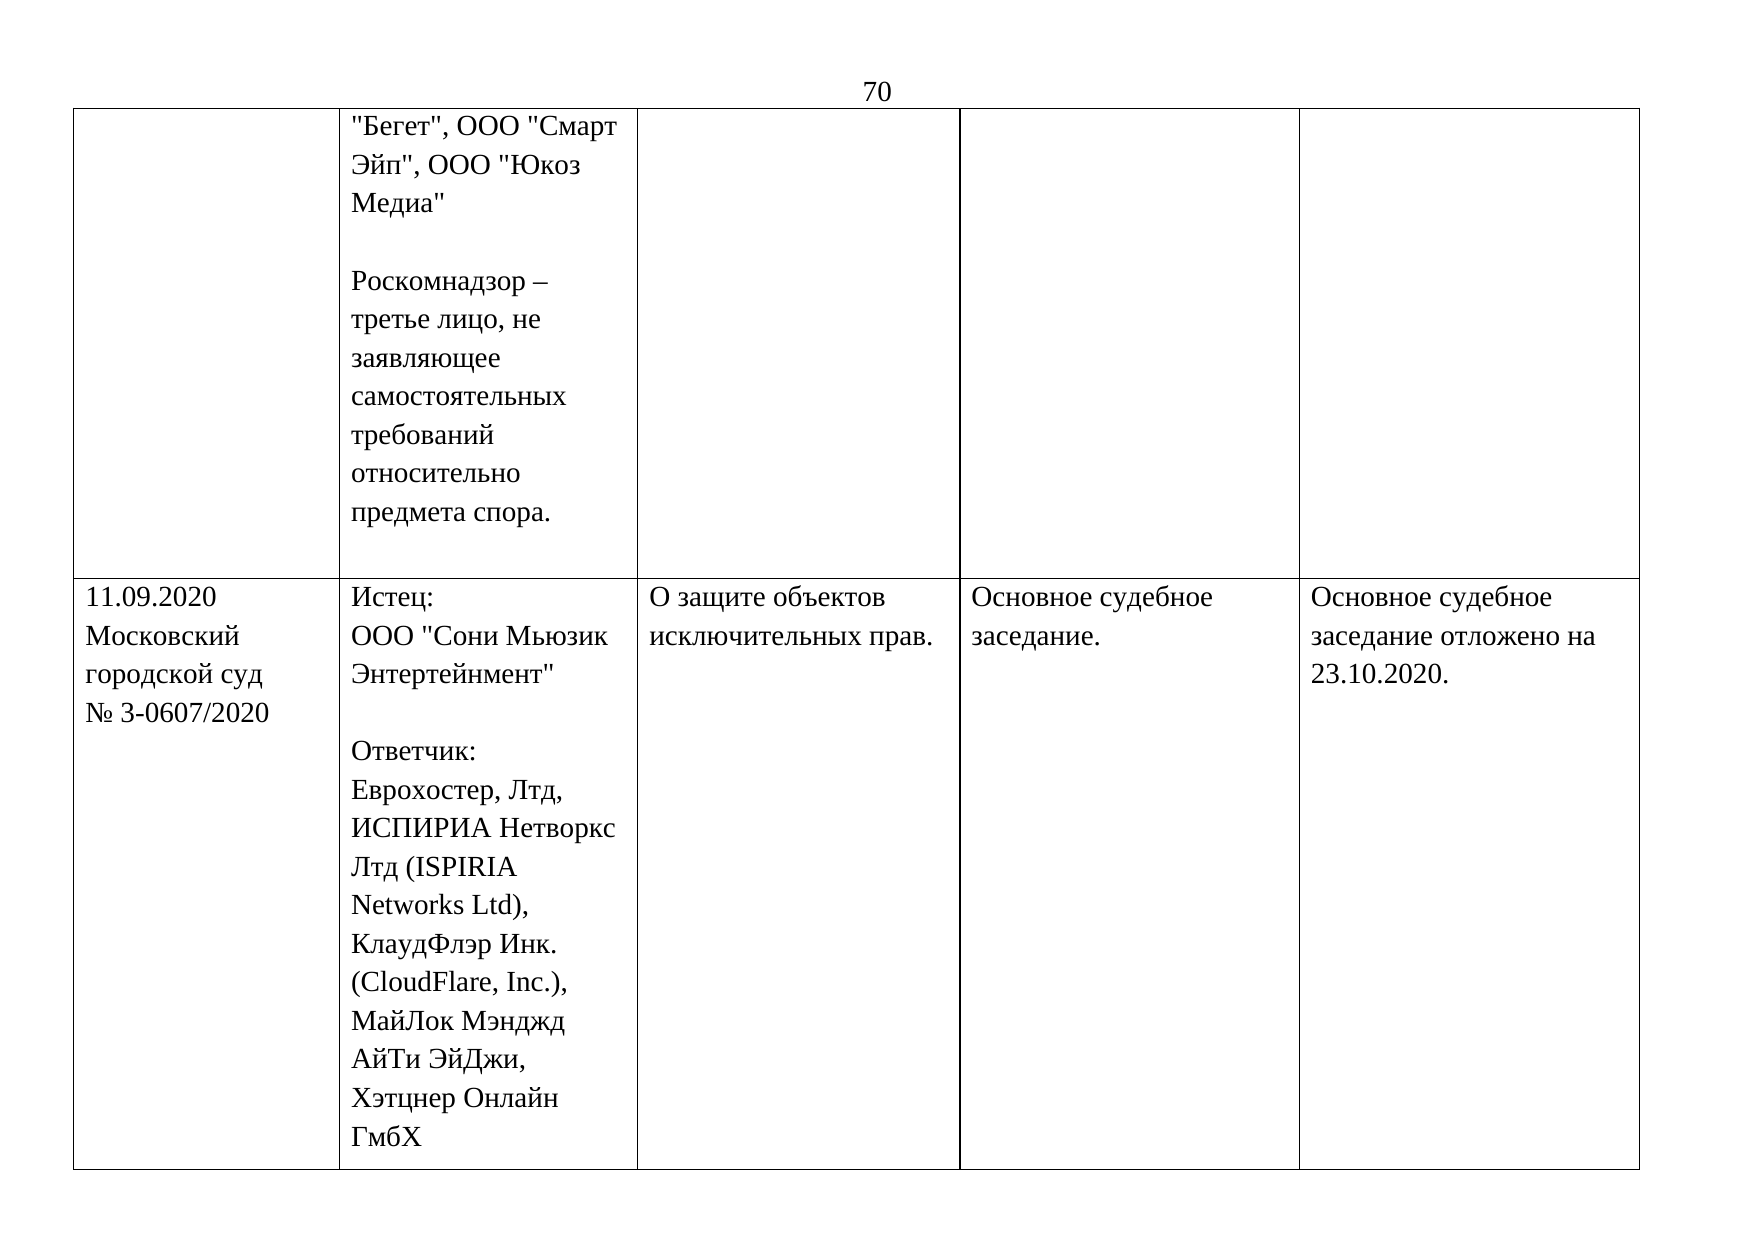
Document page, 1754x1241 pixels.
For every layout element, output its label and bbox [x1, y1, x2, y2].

table_cell [961, 109, 1299, 578]
table_cell [74, 109, 339, 578]
table_cell [1300, 109, 1639, 578]
table_cell [340, 109, 637, 578]
table_cell [638, 579, 959, 1169]
table_cell [961, 579, 1299, 1169]
table_cell [74, 579, 339, 1169]
table_cell [1300, 579, 1639, 1169]
table_cell [638, 109, 959, 578]
table_cell [340, 579, 637, 1169]
